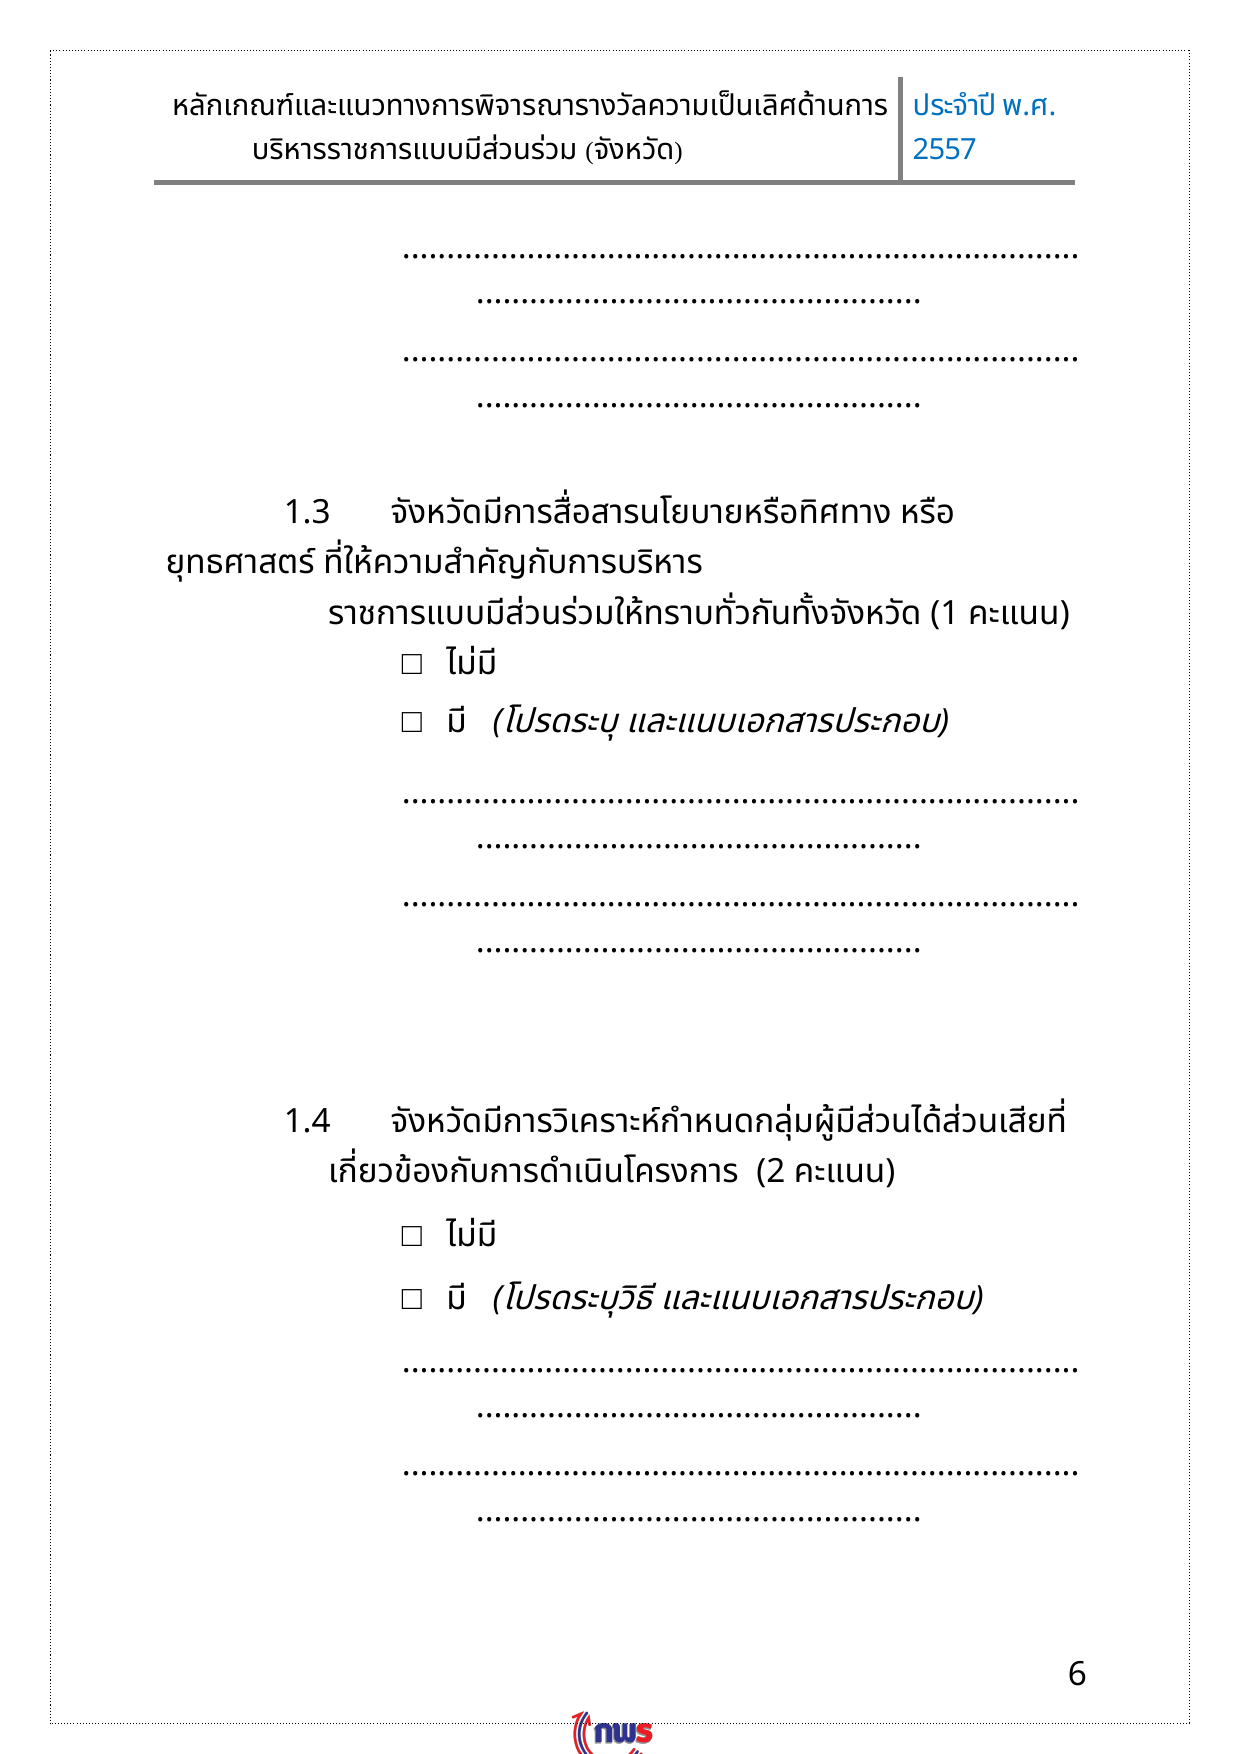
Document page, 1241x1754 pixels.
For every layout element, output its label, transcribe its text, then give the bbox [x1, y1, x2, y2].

list ไม่มี [402, 639, 1087, 690]
list มี (โปรดระบุ และแนบเอกสารประกอบ) [402, 697, 1087, 748]
text .............................................................................................................................. [402, 326, 1087, 417]
text .............................................................................................................................. [402, 223, 1087, 314]
text .............................................................................................................................. [402, 1337, 1087, 1427]
text .............................................................................................................................. [402, 1440, 1087, 1531]
list 1.4 จังหวัดมีการวิเคราะห์กำหนดกลุ่มผู้มีส่วนได้ส่วนเสียที่เกี่ยวข้องกับการดำเนินโครงการ (2 คะแนน) [283, 1097, 1087, 1198]
text ราชการแบบมีส่วนร่วมให้ทราบทั่วกันทั้งจังหวัด (1 คะแนน) [165, 588, 1087, 639]
picture [568, 1707, 654, 1754]
text 1.3 จังหวัดมีการสื่อสารนโยบายหรือทิศทาง หรือยุทธศาสตร์ ที่ให้ความสำคัญกับการบริหาร [165, 487, 1087, 588]
list มี (โปรดระบุวิธี และแนบเอกสารประกอบ) [402, 1273, 1087, 1324]
text .............................................................................................................................. [402, 871, 1087, 962]
list ไม่มี [402, 1210, 1087, 1261]
text .............................................................................................................................. [402, 768, 1087, 859]
